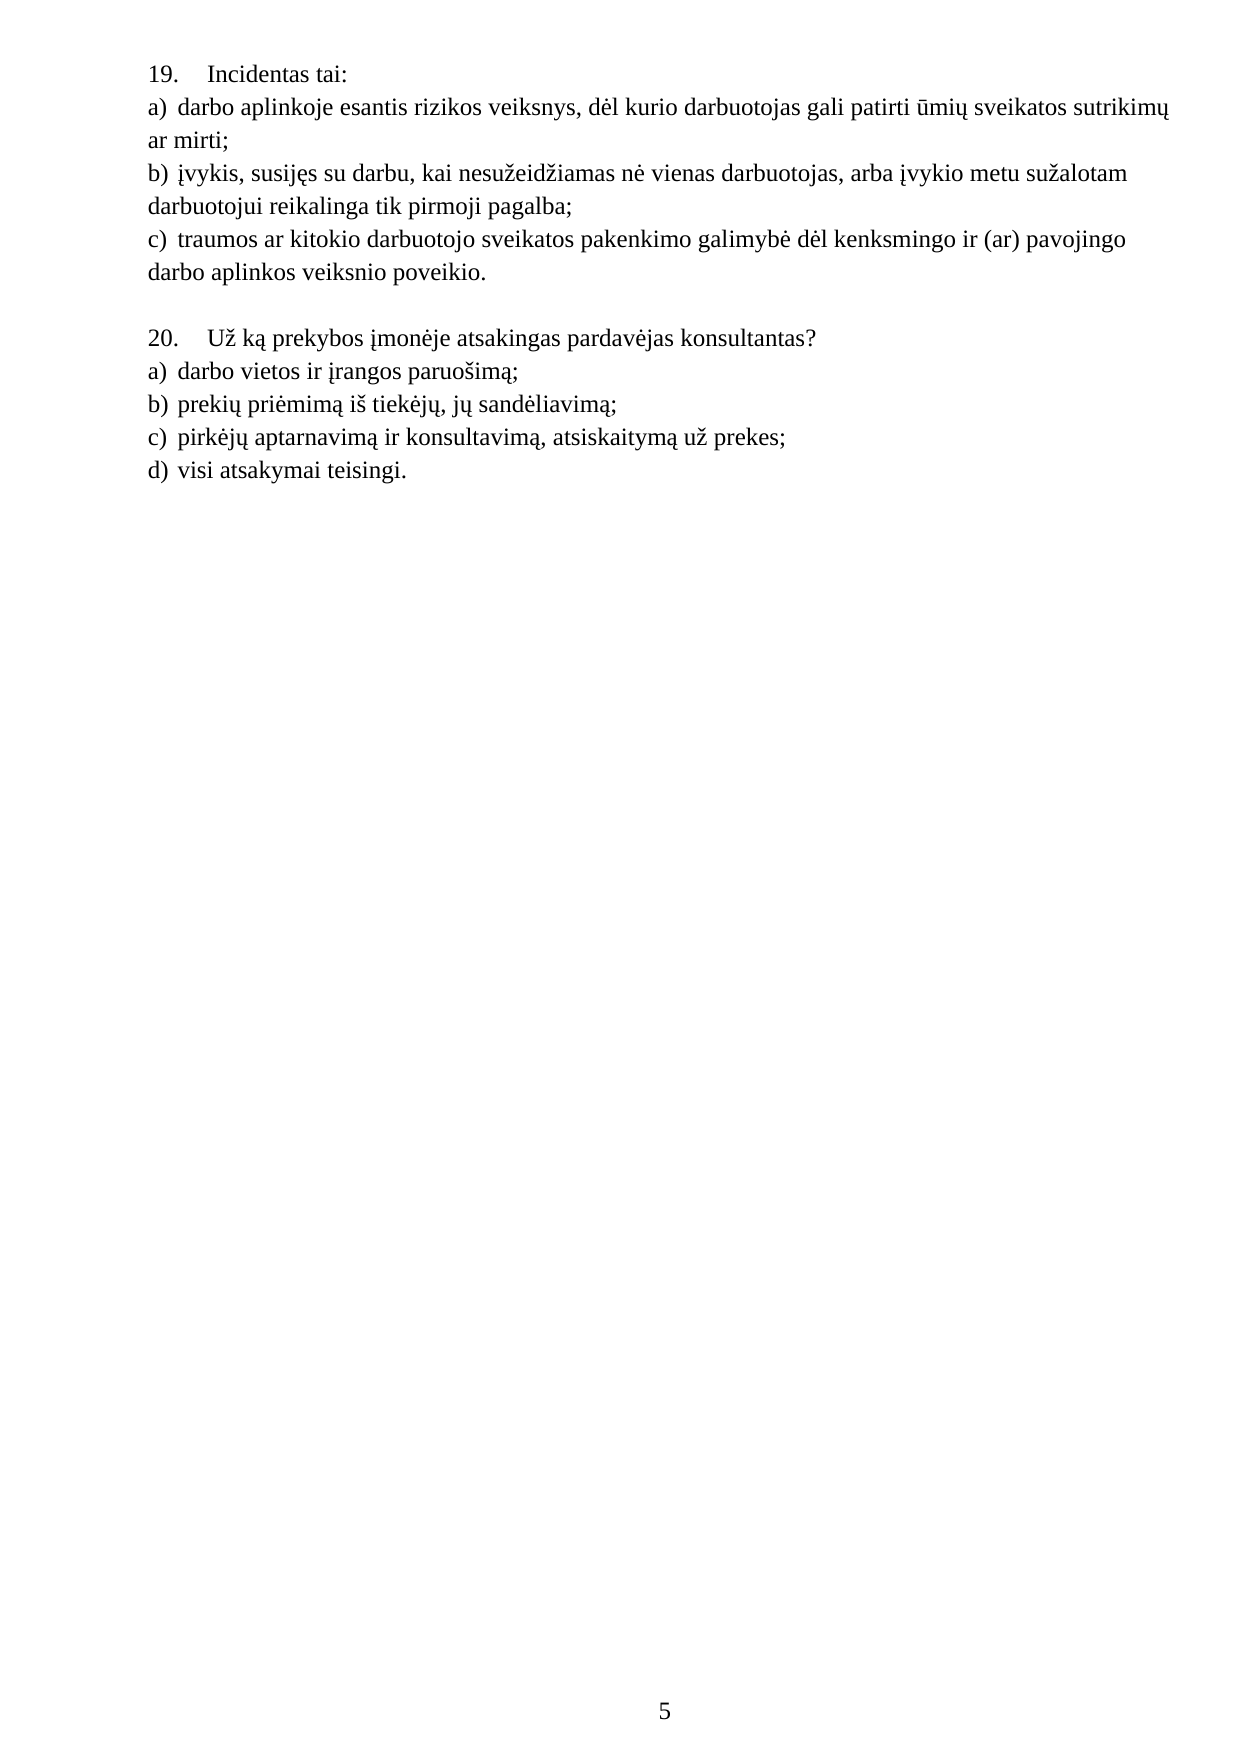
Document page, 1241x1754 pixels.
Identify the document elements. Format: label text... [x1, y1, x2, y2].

list visi atsakymai teisingi. [148, 455, 1181, 484]
list įvykis, susijęs su darbu, kai nesužeidžiamas nė vienas darbuotojas, arba įvykio metu sužalotam darbuotojui reikalinga tik pirmoji pagalba; [148, 158, 1181, 220]
list darbo aplinkoje esantis rizikos veiksnys, dėl kurio darbuotojas gali patirti ūmių sveikatos sutrikimų ar mirti; [148, 92, 1181, 154]
list pirkėjų aptarnavimą ir konsultavimą, atsiskaitymą už prekes; [148, 422, 1181, 451]
list prekių priėmimą iš tiekėjų, jų sandėliavimą; [148, 389, 1181, 418]
list traumos ar kitokio darbuotojo sveikatos pakenkimo galimybė dėl kenksmingo ir (ar) pavojingo darbo aplinkos veiksnio poveikio. [148, 224, 1181, 286]
list Incidentas tai: [148, 59, 1181, 88]
list darbo vietos ir įrangos paruošimą; [148, 356, 1181, 385]
list Už ką prekybos įmonėje atsakingas pardavėjas konsultantas? [148, 323, 1181, 352]
